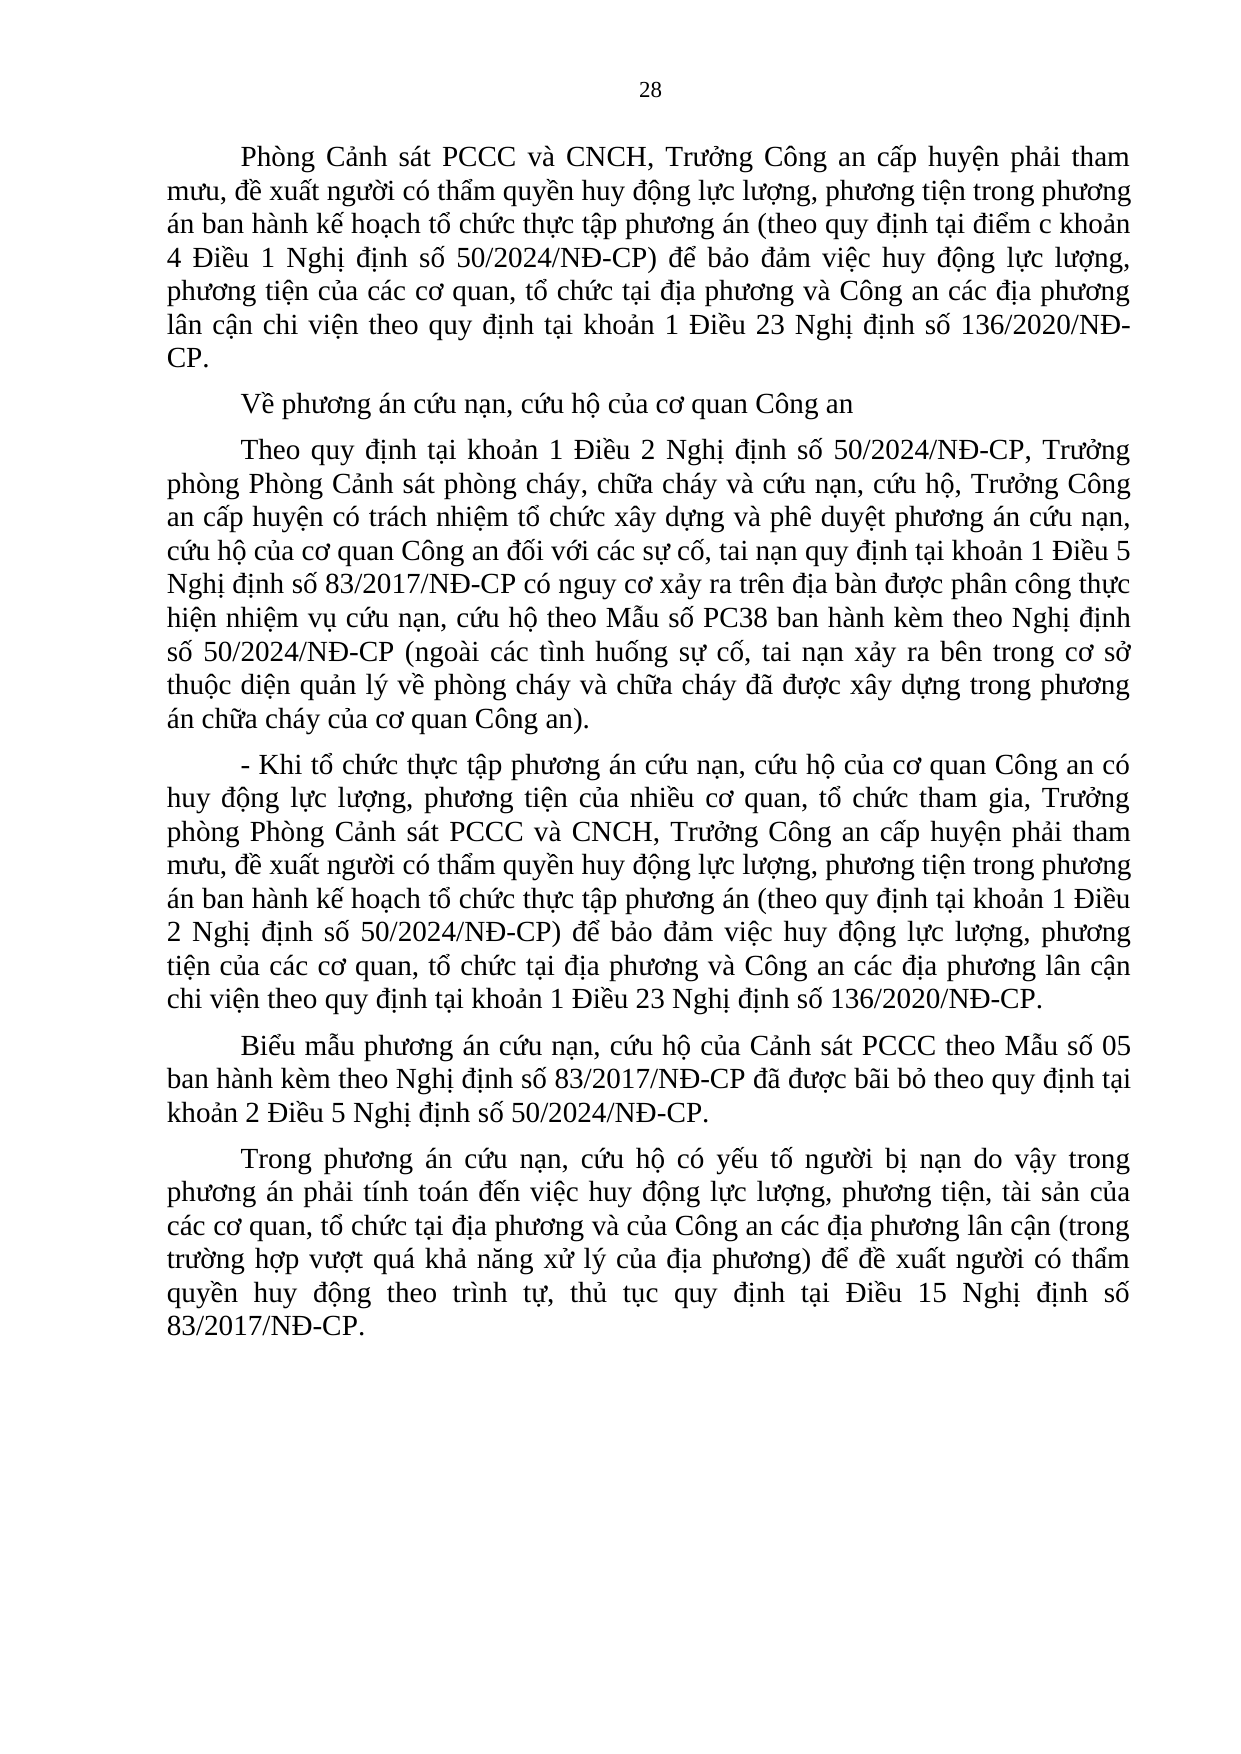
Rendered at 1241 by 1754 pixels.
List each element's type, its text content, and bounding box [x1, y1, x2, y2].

text Về phương án cứu nạn, cứu hộ của cơ quan Công an [167, 386, 1132, 420]
text Phòng Cảnh sát PCCC và CNCH, Trưởng Công an cấp huyện phải tham mưu, đề xuất người có thẩm quyền huy động lực lượng, phương tiện trong phương án ban hành kế hoạch tổ chức thực tập phương án (theo quy định tại điểm c khoản 4 Điều 1 Nghị định số 50/2024/NĐ-CP) để bảo đảm việc huy động lực lượng, phương tiện của các cơ quan, tổ chức tại địa phương và Công an các địa phương lân cận chi viện theo quy định tại khoản 1 Điều 23 Nghị định số 136/2020/NĐ-CP. [167, 139, 1132, 374]
text Theo quy định tại khoản 1 Điều 2 Nghị định số 50/2024/NĐ-CP, Trưởng phòng Phòng Cảnh sát phòng cháy, chữa cháy và cứu nạn, cứu hộ, Trưởng Công an cấp huyện có trách nhiệm tổ chức xây dựng và phê duyệt phương án cứu nạn, cứu hộ của cơ quan Công an đối với các sự cố, tai nạn quy định tại khoản 1 Điều 5 Nghị định số 83/2017/NĐ-CP có nguy cơ xảy ra trên địa bàn được phân công thực hiện nhiệm vụ cứu nạn, cứu hộ theo Mẫu số PC38 ban hành kèm theo Nghị định số 50/2024/NĐ-CP (ngoài các tình huống sự cố, tai nạn xảy ra bên trong cơ sở thuộc diện quản lý về phòng cháy và chữa cháy đã được xây dựng trong phương án chữa cháy của cơ quan Công an). [167, 432, 1132, 734]
text - Khi tổ chức thực tập phương án cứu nạn, cứu hộ của cơ quan Công an có huy động lực lượng, phương tiện của nhiều cơ quan, tổ chức tham gia, Trưởng phòng Phòng Cảnh sát PCCC và CNCH, Trưởng Công an cấp huyện phải tham mưu, đề xuất người có thẩm quyền huy động lực lượng, phương tiện trong phương án ban hành kế hoạch tổ chức thực tập phương án (theo quy định tại khoản 1 Điều 2 Nghị định số 50/2024/NĐ-CP) để bảo đảm việc huy động lực lượng, phương tiện của các cơ quan, tổ chức tại địa phương và Công an các địa phương lân cận chi viện theo quy định tại khoản 1 Điều 23 Nghị định số 136/2020/NĐ-CP. [167, 747, 1132, 1015]
text Trong phương án cứu nạn, cứu hộ có yếu tố người bị nạn do vậy trong phương án phải tính toán đến việc huy động lực lượng, phương tiện, tài sản của các cơ quan, tổ chức tại địa phương và của Công an các địa phương lân cận (trong trường hợp vượt quá khả năng xử lý của địa phương) để đề xuất người có thẩm quyền huy động theo trình tự, thủ tục quy định tại Điều 15 Nghị định số 83/2017/NĐ-CP. [167, 1141, 1132, 1342]
text Biểu mẫu phương án cứu nạn, cứu hộ của Cảnh sát PCCC theo Mẫu số 05 ban hành kèm theo Nghị định số 83/2017/NĐ-CP đã được bãi bỏ theo quy định tại khoản 2 Điều 5 Nghị định số 50/2024/NĐ-CP. [167, 1028, 1132, 1128]
